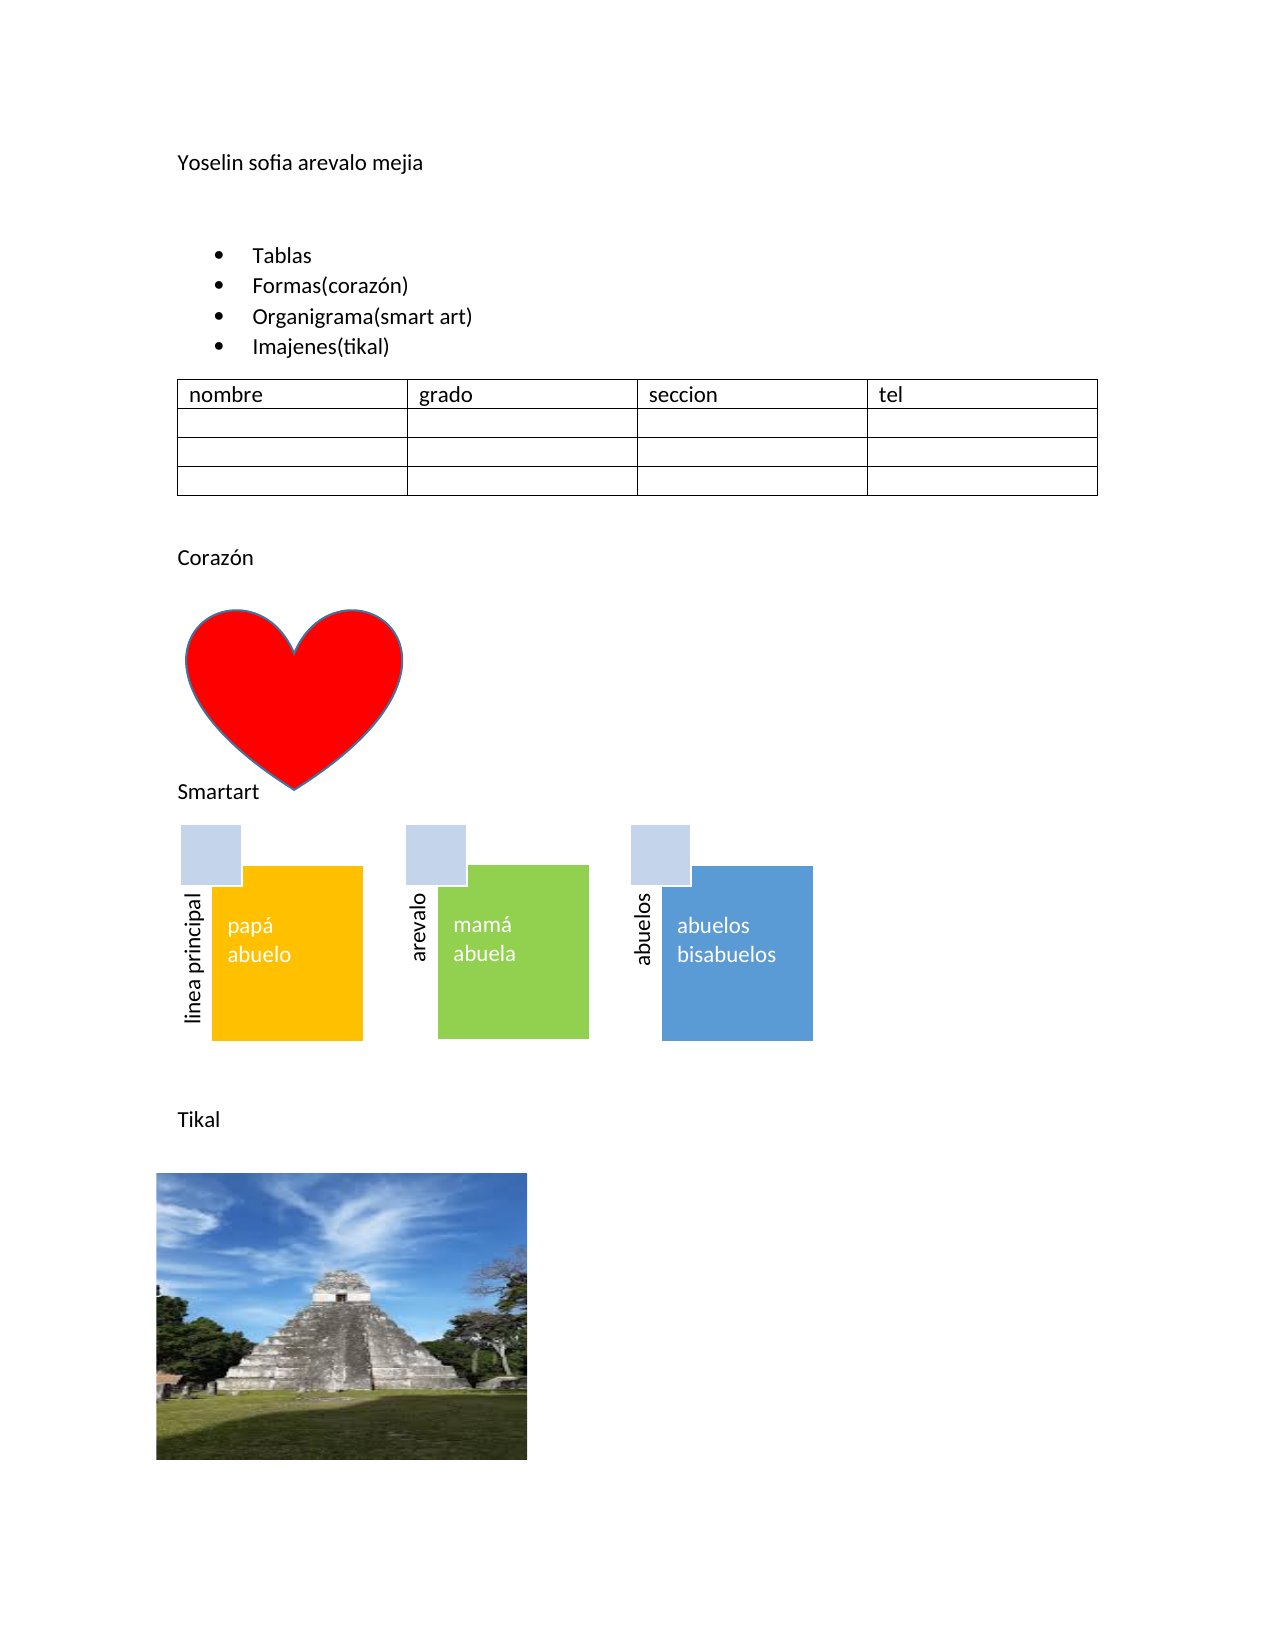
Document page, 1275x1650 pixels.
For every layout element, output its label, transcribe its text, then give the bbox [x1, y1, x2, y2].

table_cell [868, 467, 1097, 495]
table_cell [638, 409, 867, 437]
table_cell [638, 438, 867, 466]
list Organigrama(smart art) [215, 302, 1098, 330]
table_cell [178, 438, 407, 466]
list Formas(corazón) [215, 272, 1098, 299]
text Yoselin sofia arevalo mejia [177, 148, 1098, 176]
table_cell [178, 467, 407, 495]
table_header seccion [638, 380, 867, 408]
table_header grado [408, 380, 637, 408]
table_cell [638, 467, 867, 495]
text Tikal [177, 1106, 1098, 1133]
table_cell [868, 409, 1097, 437]
picture [156, 1173, 528, 1460]
table_cell [178, 409, 407, 437]
table_cell [868, 438, 1097, 466]
list Imajenes(tikal) [215, 332, 1098, 360]
table_cell [408, 409, 637, 437]
text Corazón [177, 543, 1098, 571]
table_header nombre [178, 380, 407, 408]
list Tablas [215, 241, 1098, 269]
table_cell [408, 467, 637, 495]
text Smartart [177, 777, 1098, 805]
table_cell [408, 438, 637, 466]
table_header tel [868, 380, 1097, 408]
